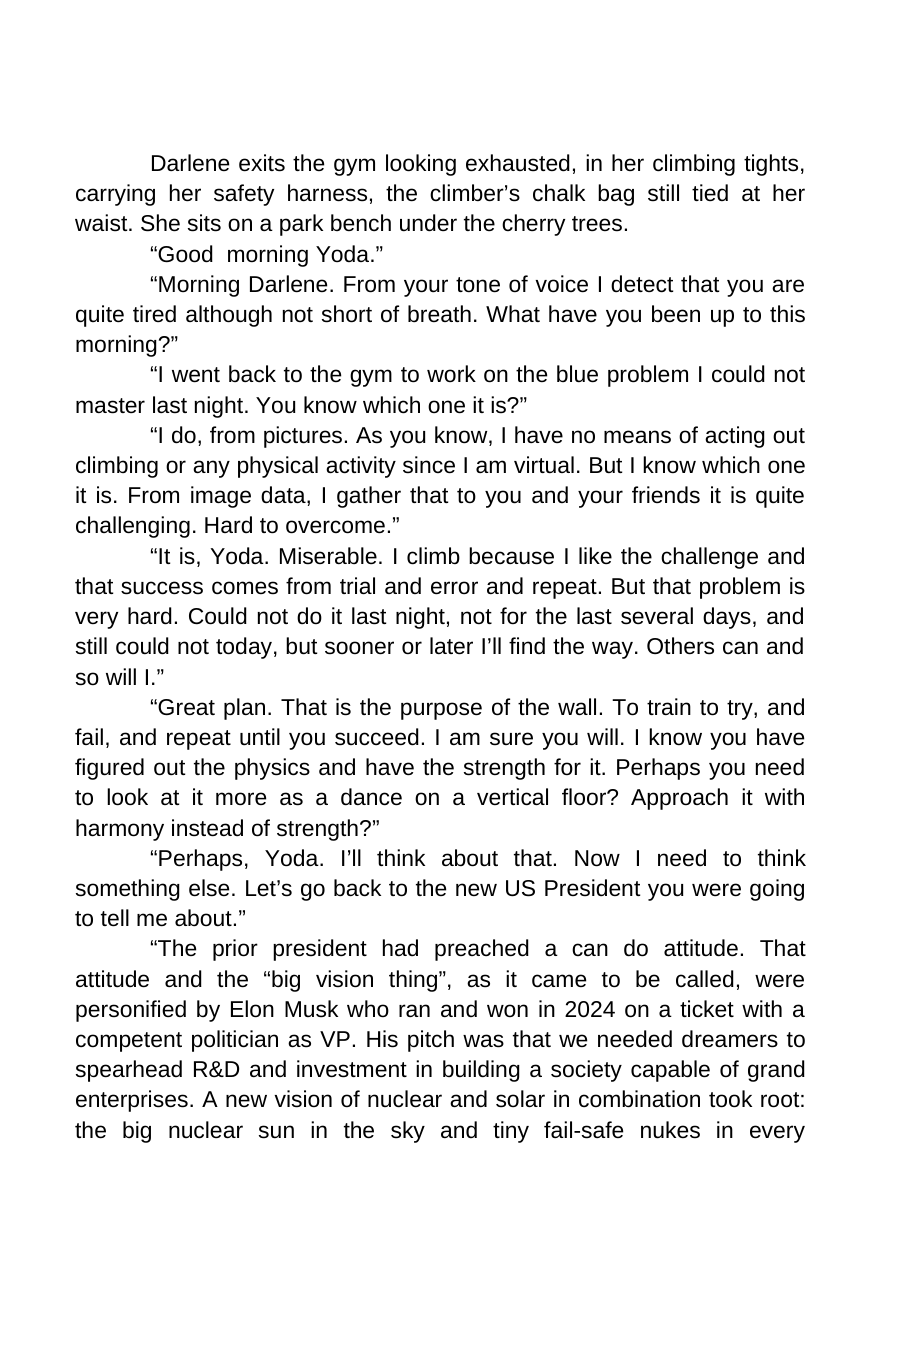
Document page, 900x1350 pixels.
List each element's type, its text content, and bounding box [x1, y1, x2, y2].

text “I went back to the gym to work on the blue problem I could not master last night. You know which one it is?” [75, 361, 806, 418]
text Darlene exits the gym looking exhausted, in her climbing tights, carrying her safety harness, the climber’s chalk bag still tied at her waist. She sits on a park bench under the cherry trees. [75, 150, 806, 237]
text “Good morning Yoda.” [75, 241, 806, 267]
text “Perhaps, Yoda. I’ll think about that. Now I need to think something else. Let’s go back to the new US President you were going to tell me about.” [75, 845, 806, 932]
text “Morning Darlene. From your tone of voice I detect that you are quite tired although not short of breath. What have you been up to this morning?” [75, 271, 806, 358]
text “I do, from pictures. As you know, I have no means of acting out climbing or any physical activity since I am virtual. But I know which one it is. From image data, I gather that to you and your friends it is quite challenging. Hard to overcome.” [75, 422, 806, 539]
text “It is, Yoda. Miserable. I climb because I like the challenge and that success comes from trial and error and repeat. But that problem is very hard. Could not do it last night, not for the last several days, and still could not today, but sooner or later I’ll find the way. Others can and so will I.” [75, 543, 806, 690]
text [75, 935, 806, 1143]
text “Great plan. That is the purpose of the wall. To train to try, and fail, and repeat until you succeed. I am sure you will. I know you have figured out the physics and have the strength for it. Perhaps you need to look at it more as a dance on a vertical floor? Approach it with harmony instead of strength?” [75, 694, 806, 841]
